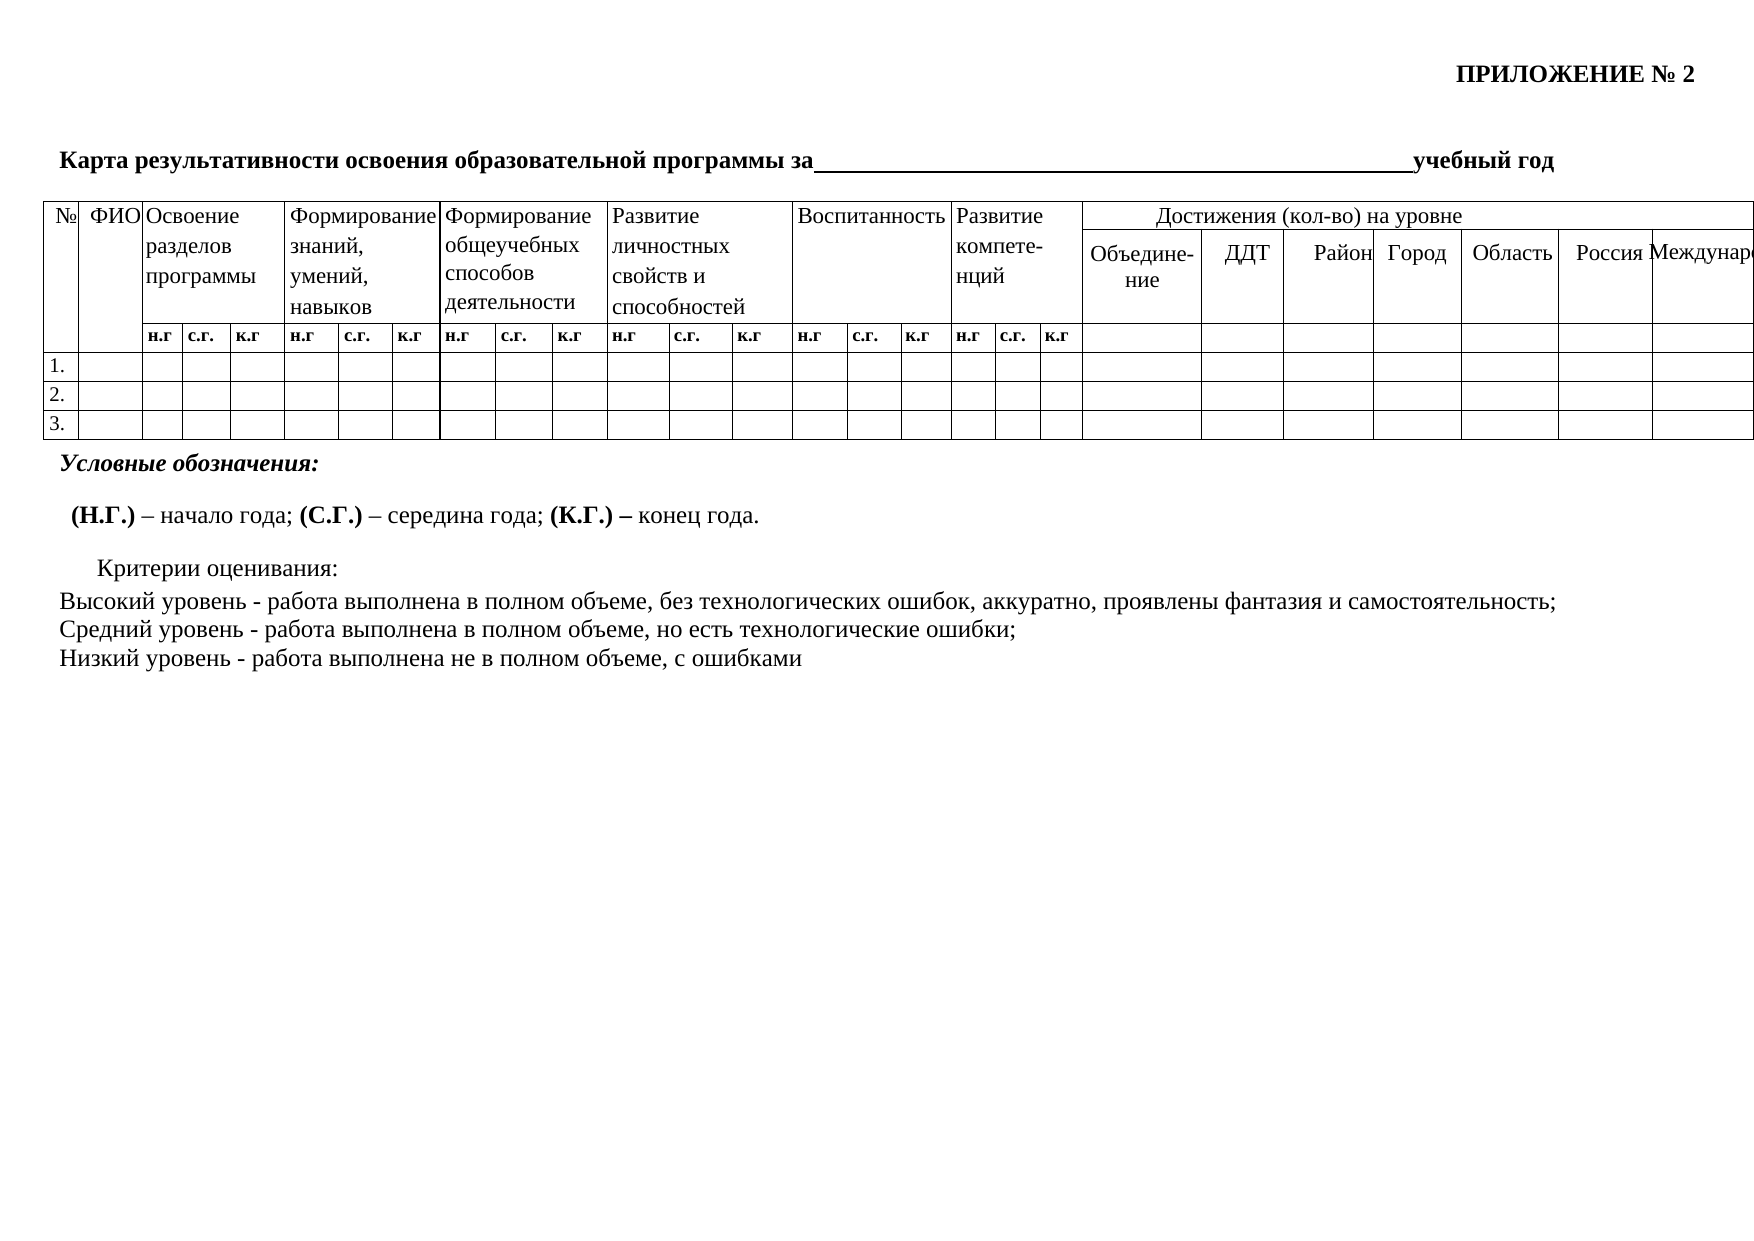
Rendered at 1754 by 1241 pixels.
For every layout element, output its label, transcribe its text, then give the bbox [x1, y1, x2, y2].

table_cell [79, 411, 142, 439]
table_cell [1284, 353, 1373, 381]
table_cell н.г [793, 324, 847, 352]
table_cell [1202, 324, 1283, 352]
table_cell к.г [231, 324, 284, 352]
table_cell с.г. [996, 324, 1040, 352]
text Критерии оценивания: [97, 553, 1695, 582]
table_header № [44, 202, 78, 352]
table_cell [670, 353, 732, 381]
table_cell [1559, 382, 1652, 410]
table_cell ДДТ [1202, 230, 1283, 323]
table_cell н.г [952, 324, 995, 352]
table_cell [285, 382, 338, 410]
table_cell [339, 411, 392, 439]
table_cell [608, 382, 669, 410]
table_header Воспитанность [793, 202, 951, 323]
table_cell [793, 411, 847, 439]
text Высокий уровень - работа выполнена в полном объеме, без технологических ошибок, аккуратно, проявлены фантазия и самостоятельность; [59, 586, 1695, 614]
table_cell 2. [44, 382, 78, 410]
table_cell [393, 353, 439, 381]
table_cell Международ [1653, 230, 1753, 323]
table_cell [231, 382, 284, 410]
table_header ФИО [79, 202, 142, 352]
table_cell [1462, 411, 1558, 439]
table_cell к.г [553, 324, 607, 352]
table_cell [143, 411, 182, 439]
table_cell [1653, 411, 1753, 439]
table_cell Россия [1559, 230, 1652, 323]
table_cell [1284, 324, 1373, 352]
table_cell [670, 382, 732, 410]
table_cell [902, 353, 951, 381]
table_cell [996, 411, 1040, 439]
table_cell [1462, 353, 1558, 381]
table_cell [231, 411, 284, 439]
table_cell Объедине-ние [1083, 230, 1201, 323]
table_cell [1462, 382, 1558, 410]
table_cell [496, 353, 552, 381]
table_cell [1083, 382, 1201, 410]
table_cell к.г [1041, 324, 1082, 352]
table_cell [848, 353, 901, 381]
table_cell [1202, 382, 1283, 410]
table_header Достижения (кол-во) на уровне [1083, 202, 1753, 228]
table_cell [670, 411, 732, 439]
table_cell [496, 382, 552, 410]
table_cell [1462, 324, 1558, 352]
table_cell к.г [902, 324, 951, 352]
table_cell [441, 411, 495, 439]
table_cell [1653, 353, 1753, 381]
table_cell [902, 411, 951, 439]
table_cell с.г. [848, 324, 901, 352]
table_cell к.г [393, 324, 439, 352]
table_cell [143, 382, 182, 410]
text ПРИЛОЖЕНИЕ № 2 [59, 59, 1695, 88]
text Средний уровень - работа выполнена в полном объеме, но есть технологические ошибки; [59, 614, 1695, 643]
table_cell н.г [143, 324, 182, 352]
table_cell Район [1284, 230, 1373, 323]
table_cell с.г. [339, 324, 392, 352]
table_cell [1374, 324, 1461, 352]
table_cell [231, 353, 284, 381]
table_cell [793, 382, 847, 410]
table_cell [952, 411, 995, 439]
table_cell с.г. [670, 324, 732, 352]
table_cell н.г [608, 324, 669, 352]
table_cell 1. [44, 353, 78, 381]
table_cell [1202, 353, 1283, 381]
table_cell н.г [441, 324, 495, 352]
table_cell [496, 411, 552, 439]
table_cell [733, 382, 792, 410]
table_cell с.г. [183, 324, 230, 352]
table_cell к.г [733, 324, 792, 352]
table_cell [1374, 353, 1461, 381]
table_cell [952, 382, 995, 410]
table_cell [1083, 411, 1201, 439]
table_cell [285, 353, 338, 381]
table_cell [1559, 411, 1652, 439]
table_header Формирование знаний, умений, навыков [285, 202, 439, 323]
table_cell [79, 382, 142, 410]
table_cell [553, 382, 607, 410]
table_cell [339, 353, 392, 381]
table_cell [143, 353, 182, 381]
table_cell [1041, 382, 1082, 410]
table_cell [1284, 382, 1373, 410]
table_cell н.г [285, 324, 338, 352]
table_cell [1653, 382, 1753, 410]
table_cell [441, 382, 495, 410]
table_cell [1559, 324, 1652, 352]
table_cell с.г. [496, 324, 552, 352]
table_cell [902, 382, 951, 410]
table_cell [848, 382, 901, 410]
table_cell [285, 411, 338, 439]
table_cell [1559, 353, 1652, 381]
table_header Освоение разделов программы [143, 202, 284, 323]
table_cell [1374, 382, 1461, 410]
table_cell [1202, 411, 1283, 439]
text (Н.Г.) – начало года; (С.Г.) – середина года; (К.Г.) – конец года. [71, 500, 1695, 528]
table_header Развитие личностных свойств и способностей [608, 202, 792, 323]
table_cell [441, 353, 495, 381]
table_cell [1083, 324, 1201, 352]
table_cell [1653, 324, 1753, 352]
text Карта результативности освоения образовательной программы за учебный год [59, 146, 1695, 174]
table_cell [1284, 411, 1373, 439]
table_cell [608, 411, 669, 439]
table_cell [733, 411, 792, 439]
table_cell [79, 353, 142, 381]
table_cell [793, 353, 847, 381]
table_cell [1374, 411, 1461, 439]
table_header Формирование общеучебных способов деятельности [441, 202, 607, 323]
table_cell [952, 353, 995, 381]
text Низкий уровень - работа выполнена не в полном объеме, с ошибками [59, 643, 1695, 672]
table_cell [608, 353, 669, 381]
table_cell [183, 353, 230, 381]
table_cell [1041, 411, 1082, 439]
table_cell Город [1374, 230, 1461, 323]
table_cell [183, 411, 230, 439]
table_cell [996, 382, 1040, 410]
table_cell [393, 411, 439, 439]
table_cell [1041, 353, 1082, 381]
table_header Развитие компете-нций [952, 202, 1082, 323]
table_cell [733, 353, 792, 381]
table_cell [183, 382, 230, 410]
table_cell Область [1462, 230, 1558, 323]
table_cell 3. [44, 411, 78, 439]
table_cell [393, 382, 439, 410]
table_cell [848, 411, 901, 439]
table_cell [553, 353, 607, 381]
table_cell [1083, 353, 1201, 381]
text Условные обозначения: [59, 448, 1695, 477]
table_cell [339, 382, 392, 410]
table_cell [996, 353, 1040, 381]
table_cell [553, 411, 607, 439]
